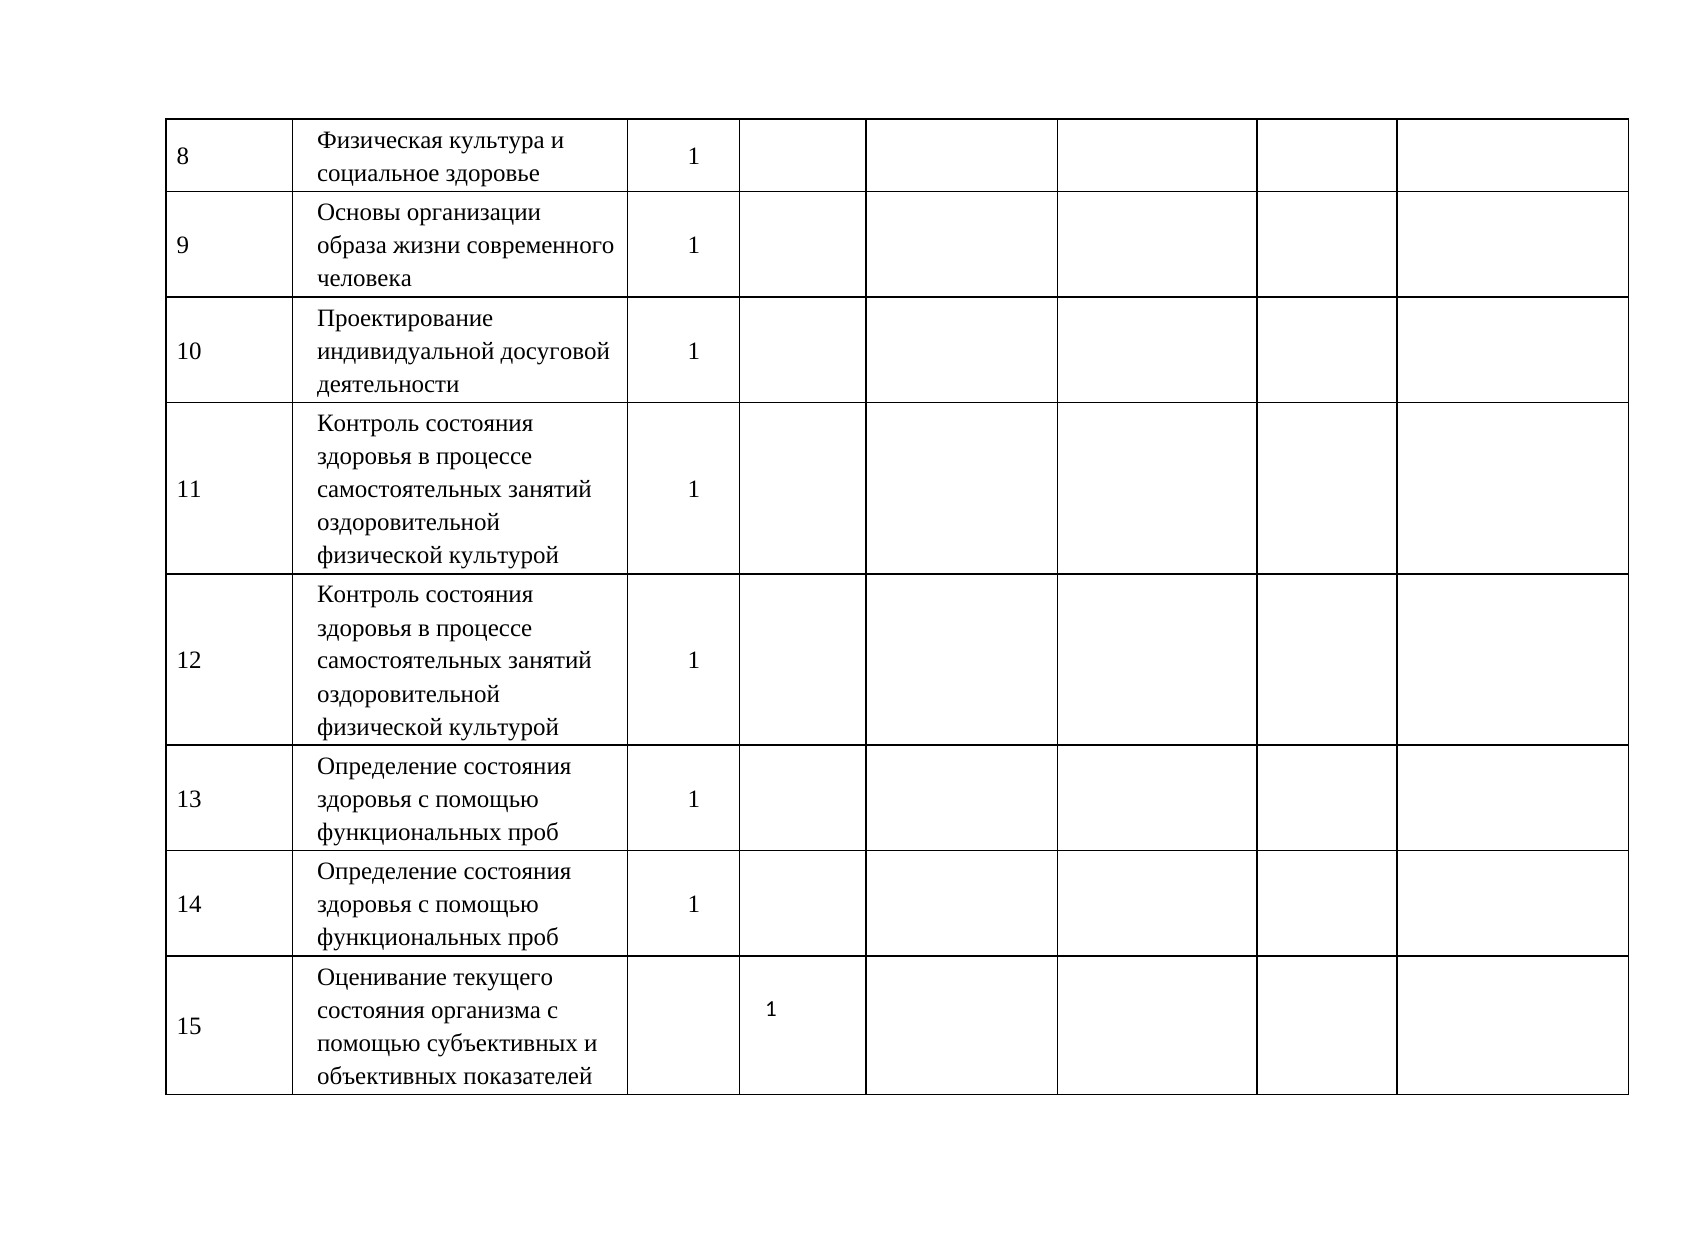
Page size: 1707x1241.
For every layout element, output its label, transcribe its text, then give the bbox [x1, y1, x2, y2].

table_cell [1398, 746, 1628, 850]
table_cell [867, 403, 1057, 573]
table_cell [1258, 957, 1396, 1093]
table_cell [740, 851, 865, 955]
table_cell 1 [740, 957, 865, 1093]
table_cell [1258, 192, 1396, 296]
table_cell [740, 746, 865, 850]
table_cell [867, 298, 1057, 401]
table_cell [867, 746, 1057, 850]
table_cell 15 [167, 957, 292, 1093]
table_cell [867, 957, 1057, 1093]
table_cell [1258, 851, 1396, 955]
table_cell 10 [167, 298, 292, 401]
table_cell Контроль состояния здоровья в процессе самостоятельных занятий оздоровительной физической культурой [293, 403, 627, 573]
table_cell [1058, 192, 1256, 296]
table_cell [1258, 746, 1396, 850]
table_cell [1398, 120, 1628, 191]
table_cell [740, 192, 865, 296]
table_cell 1 [628, 746, 739, 850]
table_cell [1398, 957, 1628, 1093]
table_cell [867, 120, 1057, 191]
table_cell [740, 575, 865, 744]
table_cell [867, 851, 1057, 955]
table_cell [1058, 120, 1256, 191]
table_cell 8 [167, 120, 292, 191]
table_cell [1058, 957, 1256, 1093]
table_cell [1058, 403, 1256, 573]
table_cell 1 [628, 120, 739, 191]
table_cell [740, 403, 865, 573]
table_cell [293, 957, 627, 1093]
table_cell [1398, 298, 1628, 401]
table_cell 12 [167, 575, 292, 744]
table_cell Основы организации образа жизни современного человека [293, 192, 627, 296]
table_cell Определение состояния здоровья с помощью функциональных проб [293, 851, 627, 955]
table_cell [1258, 120, 1396, 191]
table_cell 1 [628, 403, 739, 573]
table_cell 1 [628, 575, 739, 744]
table_cell [1258, 298, 1396, 401]
table_cell [1398, 192, 1628, 296]
table_cell 1 [628, 192, 739, 296]
table_cell 14 [167, 851, 292, 955]
table_cell [1258, 575, 1396, 744]
table_cell [740, 120, 865, 191]
table_cell [1058, 746, 1256, 850]
table_cell [867, 192, 1057, 296]
table_cell 9 [167, 192, 292, 296]
table_cell Определение состояния здоровья с помощью функциональных проб [293, 746, 627, 850]
table_cell [1058, 298, 1256, 401]
table_cell Физическая культура и социальное здоровье [293, 120, 627, 191]
table_cell Контроль состояния здоровья в процессе самостоятельных занятий оздоровительной физической культурой [293, 575, 627, 744]
table_cell [1258, 403, 1396, 573]
table_cell [1398, 575, 1628, 744]
table_cell [1398, 403, 1628, 573]
table_cell 11 [167, 403, 292, 573]
table_cell 1 [628, 851, 739, 955]
table_cell 1 [628, 298, 739, 401]
table_cell [1398, 851, 1628, 955]
table_cell 13 [167, 746, 292, 850]
table_cell Проектирование индивидуальной досуговой деятельности [293, 298, 627, 401]
table_cell [740, 298, 865, 401]
table_cell [1058, 575, 1256, 744]
table_cell [1058, 851, 1256, 955]
table_cell [867, 575, 1057, 744]
table_cell [628, 957, 739, 1093]
